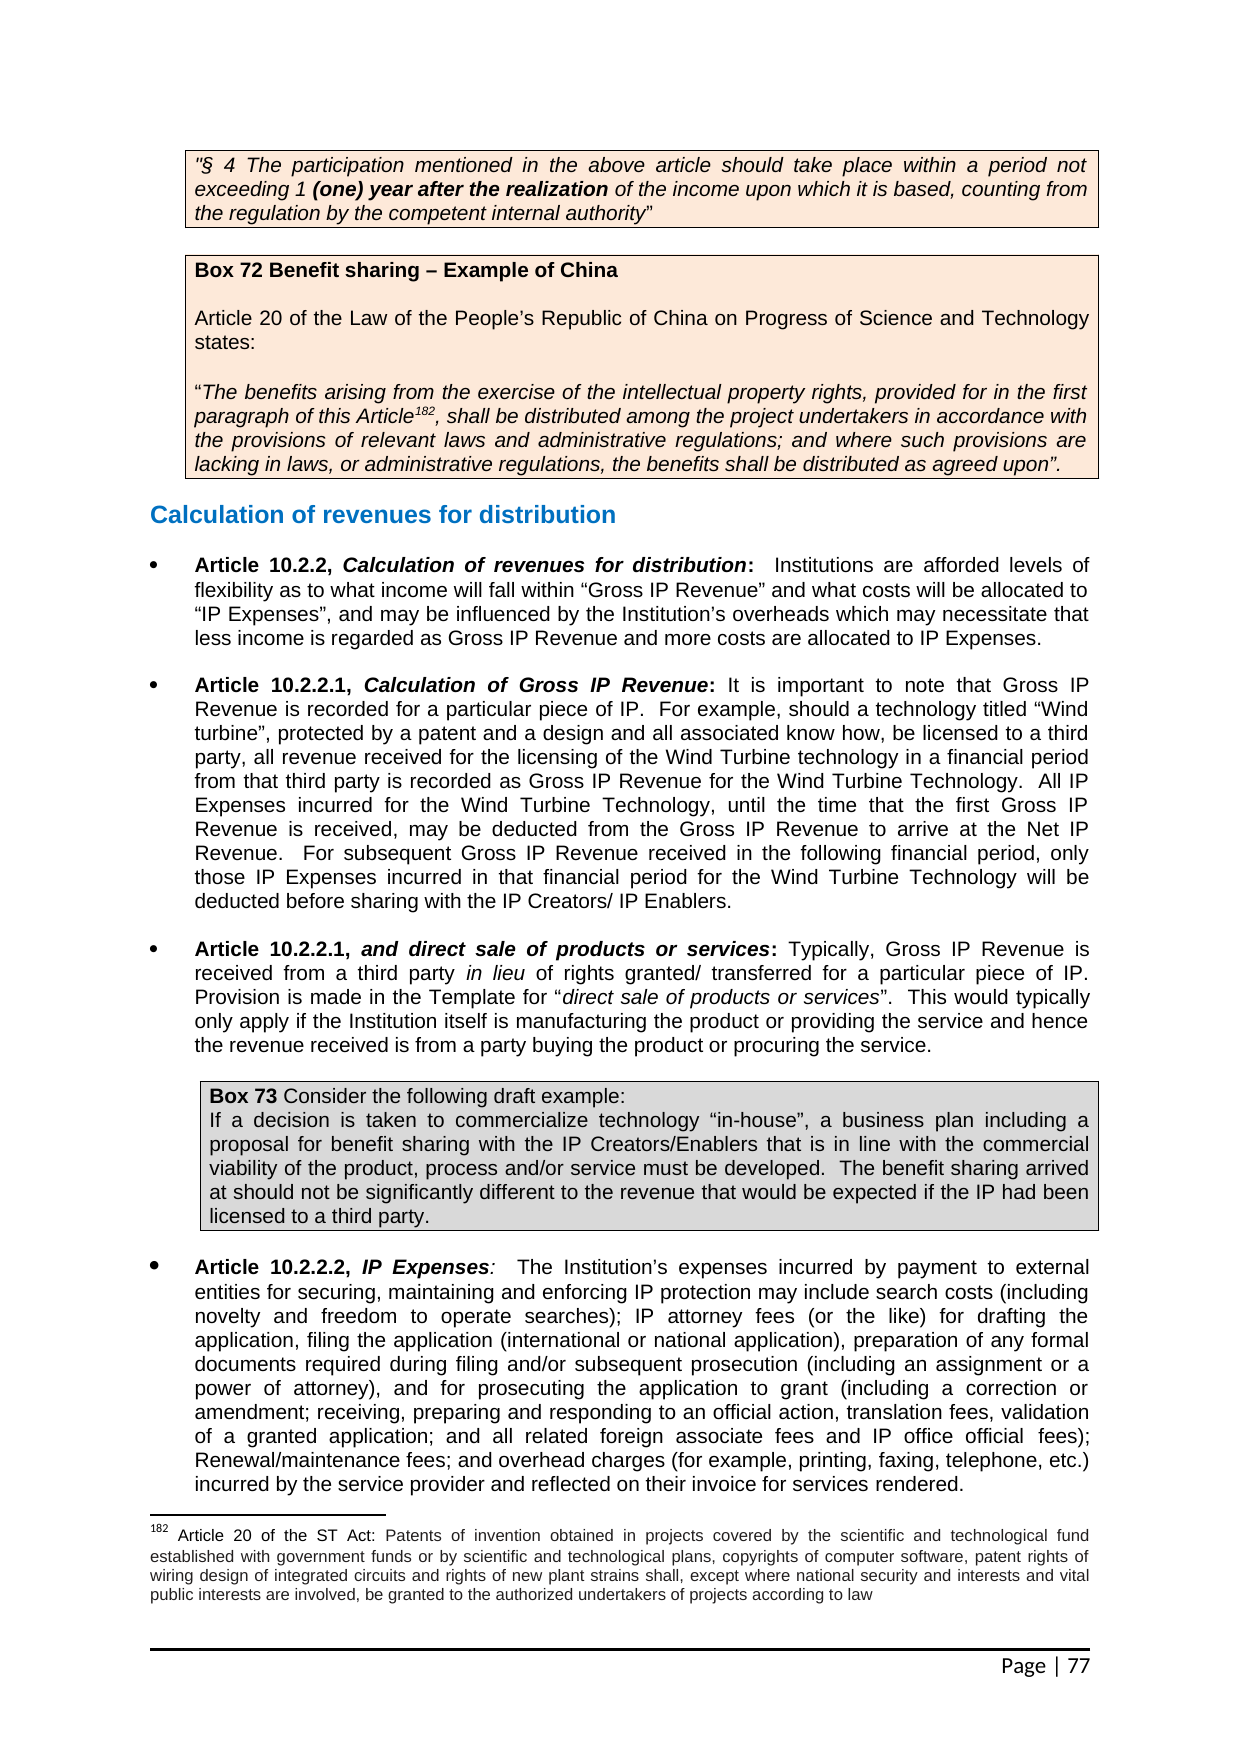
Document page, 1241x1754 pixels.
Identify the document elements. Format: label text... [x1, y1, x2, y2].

text If a decision is taken to commercialize technology “in-house”, a business plan including a proposal for benefit sharing with the IP Creators/Enablers that is in line with the commercial viability of the product, process and/or service must be developed. The benefit sharing arrived at should not be significantly different to the revenue that would be expected if the IP had been licensed to a third party. [201, 1105, 1098, 1230]
text "§ 4 The participation mentioned in the above article should take place within a period not exceeding 1 (one) year after the realization of the income upon which it is based, counting from the regulation by the competent internal authority” [186, 151, 1098, 227]
text “The benefits arising from the exercise of the intellectual property rights, provided for in the first paragraph of this Article, shall be distributed among the project undertakers in accordance with the provisions of relevant laws and administrative regulations; and where such provisions are lacking in laws, or administrative regulations, the benefits shall be distributed as agreed upon”. [186, 377, 1098, 478]
list Article 10.2.2, Calculation of revenues for distribution: Institutions are afforded levels of flexibility as to what income will fall within “Gross IP Revenue” and what costs will be allocated to “IP Expenses”, and may be influenced by the Institution’s overheads which may necessitate that less income is regarded as Gross IP Revenue and more costs are allocated to IP Expenses. [150, 553, 1090, 649]
text Box Benefit sharing – Example of China [186, 256, 1098, 278]
list Article 10.2.2.1, and direct sale of products or services: Typically, Gross IP Revenue is received from a third party in lieu of rights granted/ transferred for a particular piece of IP. Provision is made in the Template for “direct sale of products or services”. This would typically only apply if the Institution itself is manufacturing the product or providing the service and hence the revenue received is from a party buying the product or procuring the service. [150, 937, 1090, 1057]
list Article 10.2.2.2, IP Expenses: The Institution’s expenses incurred by payment to external entities for securing, maintaining and enforcing IP protection may include search costs (including novelty and freedom to operate searches); IP attorney fees (or the like) for drafting the application, filing the application (international or national application), preparation of any formal documents required during filing and/or subsequent prosecution (including an assignment or a power of attorney), and for prosecuting the application to grant (including a correction or amendment; receiving, preparing and responding to an official action, translation fees, validation of a granted application; and all related foreign associate fees and IP office official fees); Renewal/maintenance fees; and overhead charges (for example, printing, faxing, telephone, etc.) incurred by the service provider and reflected on their invoice for services rendered. [150, 1255, 1090, 1495]
list Article 10.2.2.1, Calculation of Gross IP Revenue: It is important to note that Gross IP Revenue is recorded for a particular piece of IP. For example, should a technology titled “Wind turbine”, protected by a patent and a design and all associated know how, be licensed to a third party, all revenue received for the licensing of the Wind Turbine technology in a financial period from that third party is recorded as Gross IP Revenue for the Wind Turbine Technology. All IP Expenses incurred for the Wind Turbine Technology, until the time that the first Gross IP Revenue is received, may be deducted from the Gross IP Revenue to arrive at the Net IP Revenue. For subsequent Gross IP Revenue received in the following financial period, only those IP Expenses incurred in that financial period for the Wind Turbine Technology will be deducted before sharing with the IP Creators/ IP Enablers. [150, 673, 1090, 913]
text Article 20 of the Law of the People’s Republic of China on Progress of Science and Technology states: [186, 302, 1098, 350]
text Box Consider the following draft example: [201, 1082, 1098, 1105]
subtitle Calculation of revenues for distribution [150, 499, 1090, 528]
